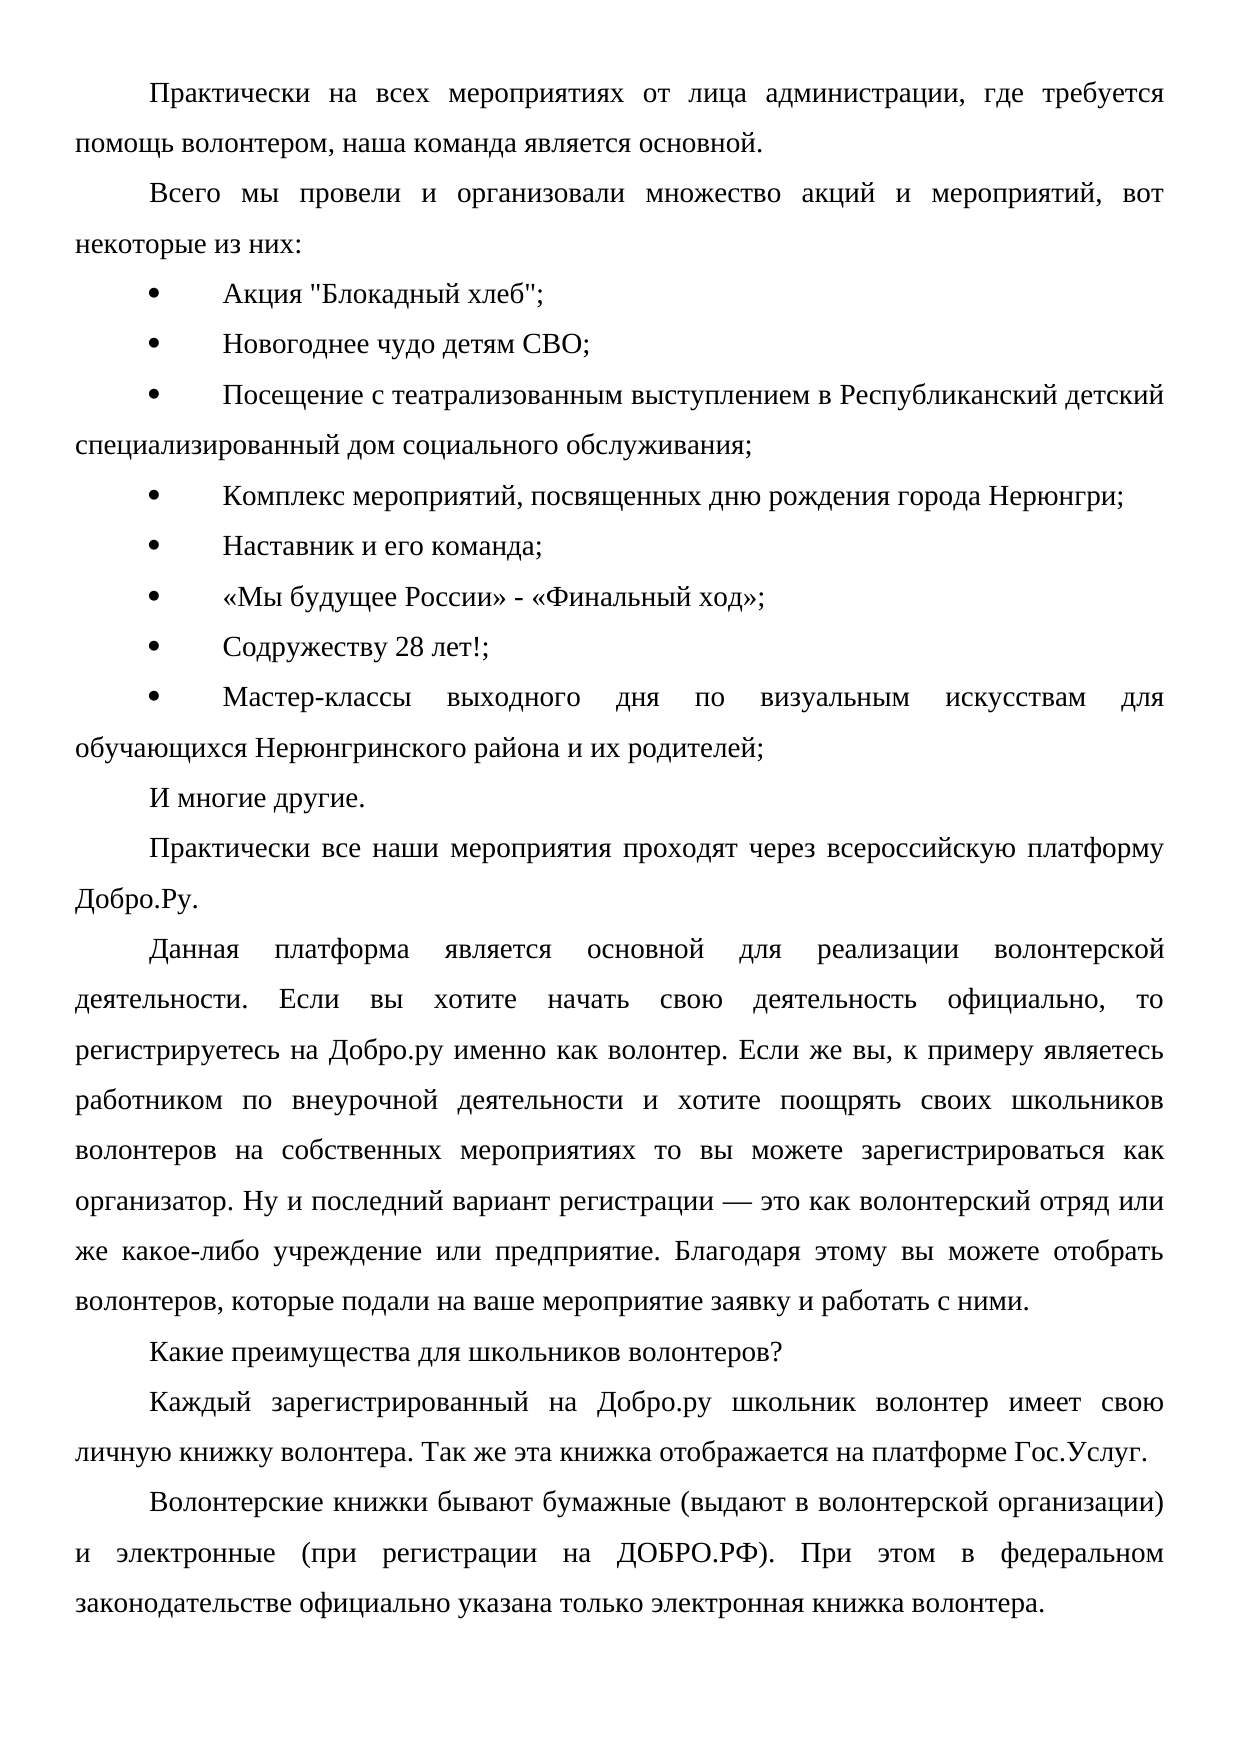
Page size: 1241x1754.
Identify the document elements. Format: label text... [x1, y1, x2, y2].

list Мастер-классы выходного дня по визуальным искусствам для обучающихся Нерюнгринского района и их родителей; [75, 679, 1165, 763]
list Практически все наши мероприятия проходят через всероссийскую платформу Добро.Ру. [75, 831, 1165, 914]
text И многие другие. [75, 780, 1165, 814]
list Наставник и его команда; [75, 528, 1165, 562]
text Волонтерские книжки бывают бумажные (выдают в волонтерской организации) и электронные (при регистрации на ДОБРО.РФ). При этом в федеральном законодательстве официально указана только электронная книжка волонтера. [75, 1484, 1165, 1619]
list «Мы будущее России» - «Финальный ход»; [75, 579, 1165, 612]
text Каждый зарегистрированный на Добро.ру школьник волонтер имеет свою личную книжку волонтера. Так же эта книжка отображается на платформе Гос.Услуг. [75, 1384, 1165, 1468]
list Комплекс мероприятий, посвященных дню рождения города Нерюнгри; [75, 478, 1165, 511]
text Данная платформа является основной для реализации волонтерской деятельности. Если вы хотите начать свою деятельность официально, то регистрируетесь на Добро.ру именно как волонтер. Если же вы, к примеру являетесь работником по внеурочной деятельности и хотите поощрять своих школьников волонтеров на собственных мероприятиях то вы можете зарегистрироваться как организатор. Ну и последний вариант регистрации — это как волонтерский отряд или же какое-либо учреждение или предприятие. Благодаря этому вы можете отобрать волонтеров, которые подали на ваше мероприятие заявку и работать с ними. [75, 931, 1165, 1317]
list Содружеству 28 лет!; [75, 629, 1165, 663]
text Какие преимущества для школьников волонтеров? [75, 1334, 1165, 1367]
list Акция "Блокадный хлеб"; [75, 276, 1165, 310]
list Новогоднее чудо детям СВО; [75, 327, 1165, 360]
list Посещение с театрализованным выступлением в Республиканский детский специализированный дом социального обслуживания; [75, 377, 1165, 461]
text Всего мы провели и организовали множество акций и мероприятий, вот некоторые из них: [75, 176, 1165, 259]
text Практически на всех мероприятиях от лица администрации, где требуется помощь волонтером, наша команда является основной. [75, 75, 1165, 159]
